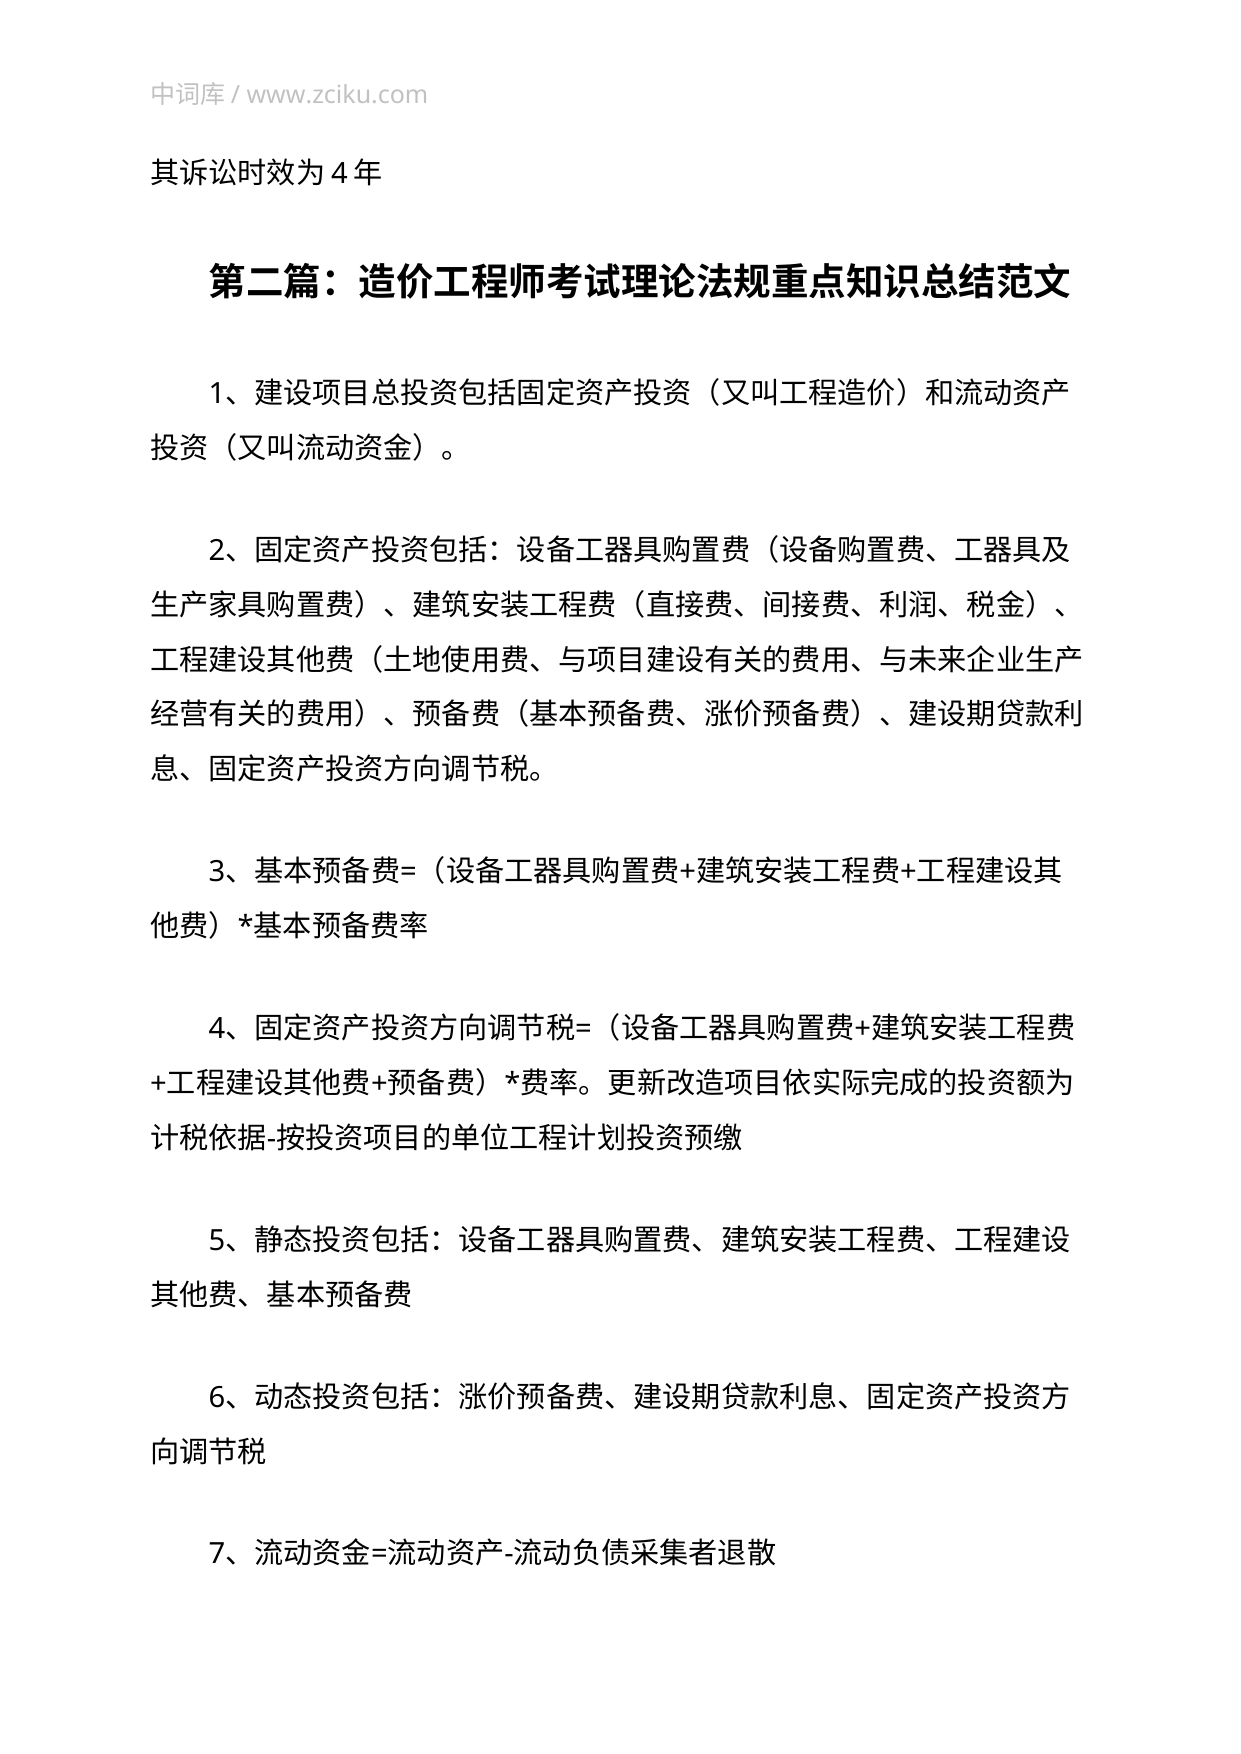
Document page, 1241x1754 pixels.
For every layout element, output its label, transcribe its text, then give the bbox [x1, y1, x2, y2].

text 7、流动资金=流动资产-流动负债采集者退散 [150, 1530, 1090, 1572]
text 2、固定资产投资包括：设备工器具购置费（设备购置费、工器具及生产家具购置费）、建筑安装工程费（直接费、间接费、利润、税金）、工程建设其他费（土地使用费、与项目建设有关的费用、与未来企业生产经营有关的费用）、预备费（基本预备费、涨价预备费）、建设期贷款利息、固定资产投资方向调节税。 [150, 526, 1090, 788]
text 3、基本预备费=（设备工器具购置费+建筑安装工程费+工程建设其他费）*基本预备费率 [150, 848, 1090, 945]
text 1、建设项目总投资包括固定资产投资（又叫工程造价）和流动资产投资（又叫流动资金）。 [150, 369, 1090, 467]
text 4、固定资产投资方向调节税=（设备工器具购置费+建筑安装工程费+工程建设其他费+预备费）*费率。更新改造项目依实际完成的投资额为计税依据-按投资项目的单位工程计划投资预缴 [150, 1004, 1090, 1157]
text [150, 150, 1090, 192]
text 5、静态投资包括：设备工器具购置费、建筑安装工程费、工程建设其他费、基本预备费 [150, 1217, 1090, 1314]
text 第二篇：造价工程师考试理论法规重点知识总结范文 [150, 252, 1090, 306]
text 6、动态投资包括：涨价预备费、建设期贷款利息、固定资产投资方向调节税 [150, 1373, 1090, 1471]
